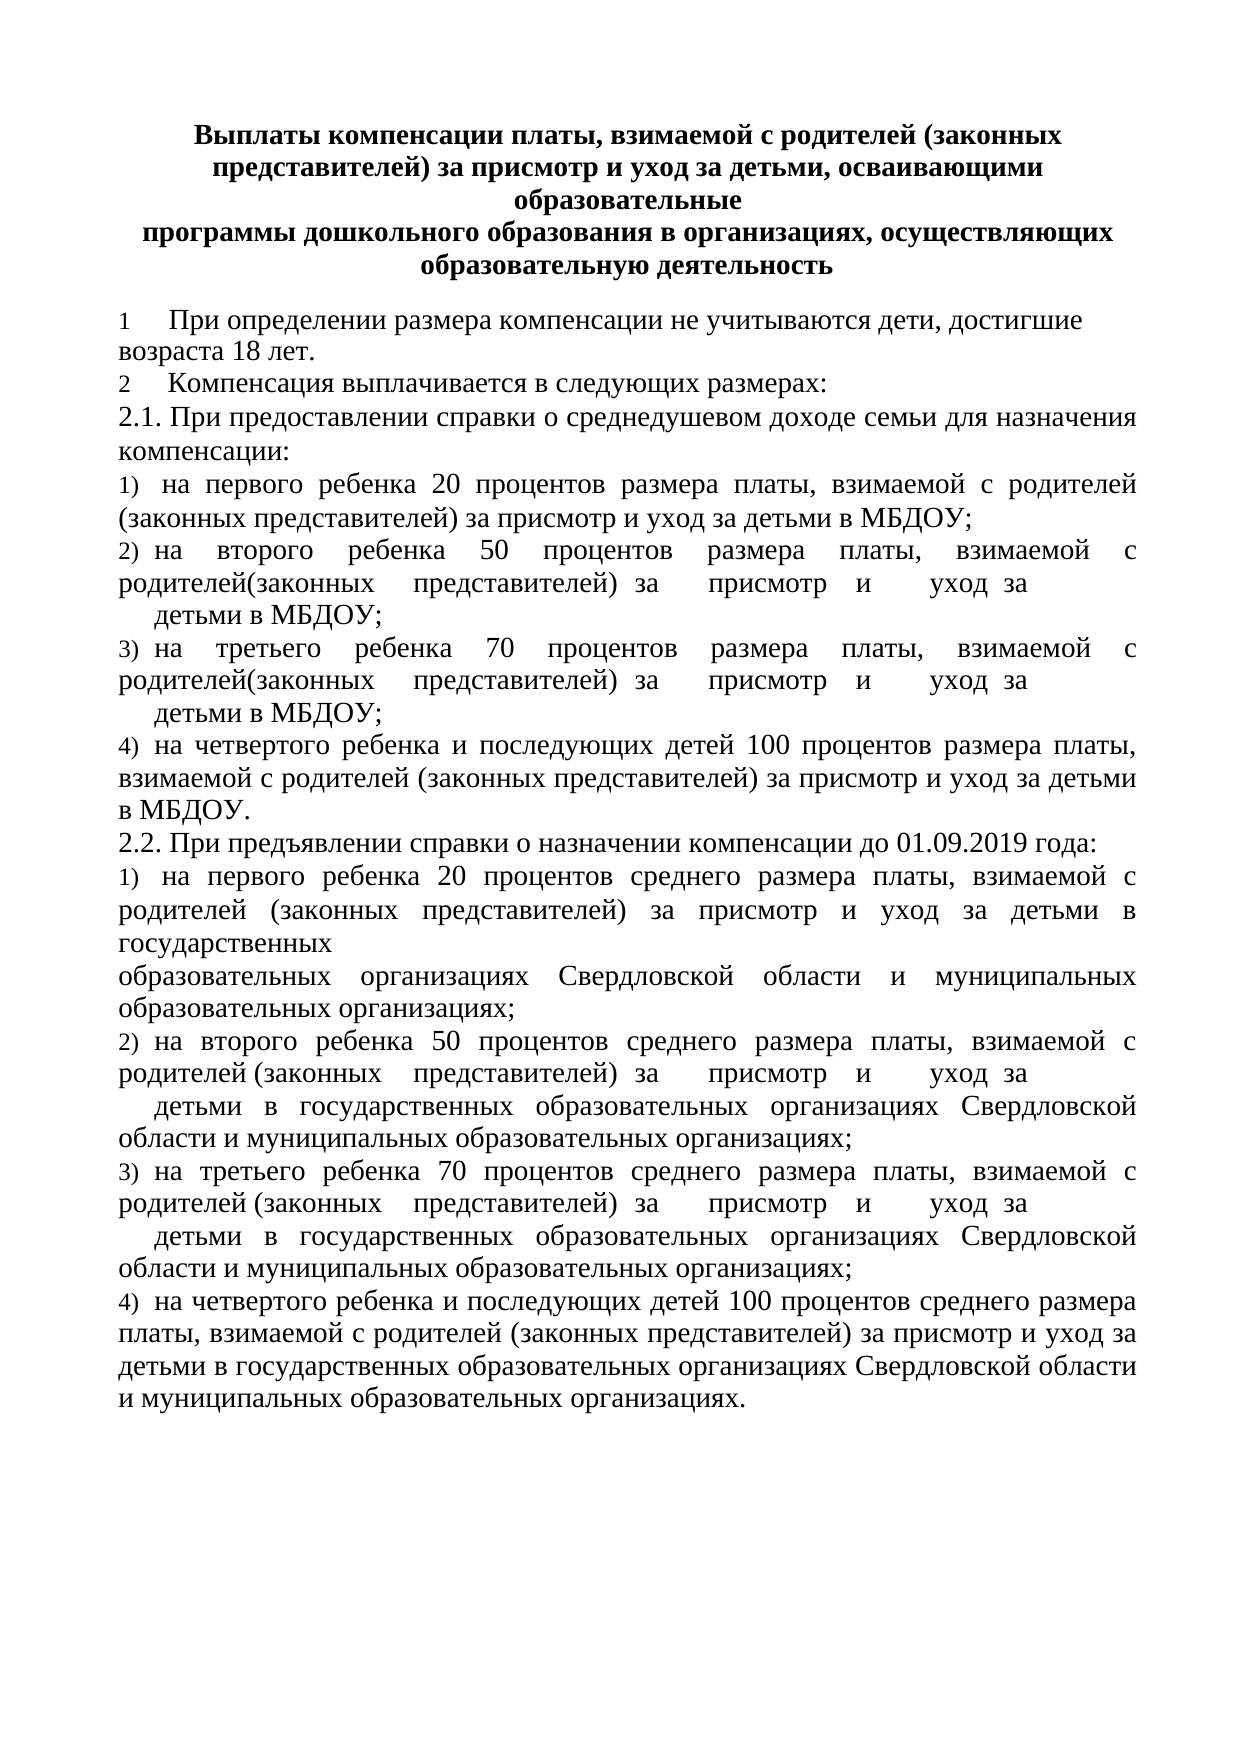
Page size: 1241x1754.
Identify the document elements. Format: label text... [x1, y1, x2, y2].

list на четвертого ребенка и последующих детей 100 процентов размера платы, взимаемой с родителей (законных представителей) за присмотр и уход за детьми в МБДОУ. [118, 729, 1138, 826]
list на второго ребенка 50 процентов размера платы, взимаемой с родителей(законных представителей) за присмотр и уход за детьми в МБДОУ; [118, 534, 1138, 631]
text образовательных организациях Свердловской области и муниципальных образовательных организациях; [118, 959, 1138, 1024]
list на третьего ребенка 70 процентов размера платы, взимаемой с родителей(законных представителей) за присмотр и уход за детьми в МБДОУ; [118, 631, 1138, 729]
list Компенсация выплачивается в следующих размерах: [118, 366, 1138, 400]
list на первого ребенка 20 процентов среднего размера платы, взимаемой с родителей (законных представителей) за присмотр и уход за детьми в государственных [118, 859, 1138, 959]
text Выплаты компенсации платы, взимаемой с родителей (законных представителей) за присмотр и уход за детьми, осваивающими образовательные программы дошкольного образования в организациях, осуществляющих [118, 118, 1138, 248]
list на третьего ребенка 70 процентов среднего размера платы, взимаемой с родителей (законных представителей) за присмотр и уход за детьми в государственных образовательных организациях Свердловской области и муниципальных образовательных организациях; [118, 1154, 1138, 1284]
text образовательную деятельность [118, 248, 1136, 281]
list на четвертого ребенка и последующих детей 100 процентов среднего размера платы, взимаемой с родителей (законных представителей) за присмотр и уход за детьми в государственных образовательных организациях Свердловской области и муниципальных образовательных организациях. [118, 1284, 1138, 1414]
list на второго ребенка 50 процентов среднего размера платы, взимаемой с родителей (законных представителей) за присмотр и уход за детьми в государственных образовательных организациях Свердловской области и муниципальных образовательных организациях; [118, 1024, 1138, 1154]
list При определении размера компенсации не учитываются дети, достигшие возраста 18 лет. [118, 305, 1138, 366]
text 2.2. При предъявлении справки о назначении компенсации до 01.09.2019 года: [118, 826, 1138, 859]
text 2.1. При предоставлении справки о среднедушевом доходе семьи для назначения компенсации: [118, 400, 1138, 467]
list на первого ребенка 20 процентов размера платы, взимаемой с родителей (законных представителей) за присмотр и уход за детьми в МБДОУ; [118, 467, 1138, 534]
